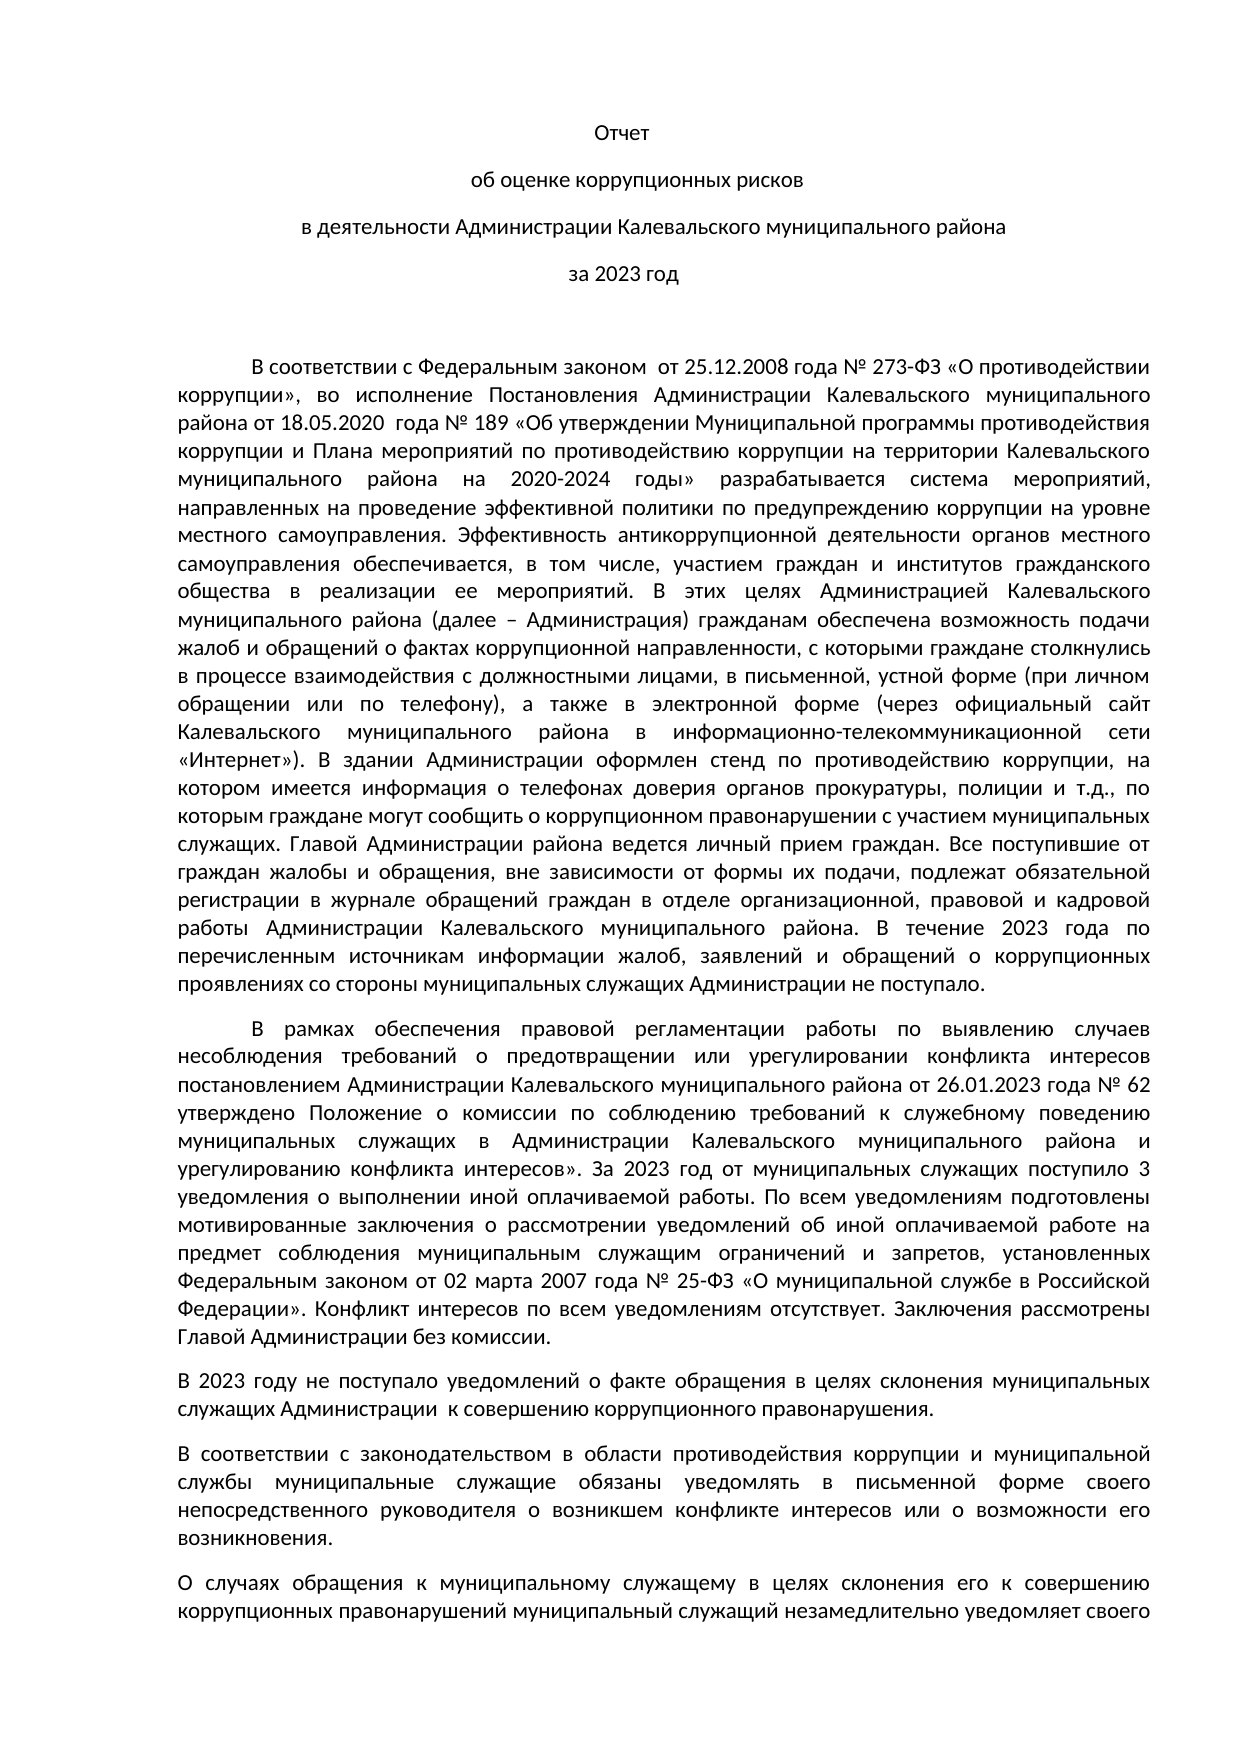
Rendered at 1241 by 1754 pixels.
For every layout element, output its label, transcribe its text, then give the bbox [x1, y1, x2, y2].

text в деятельности Администрации Калевальского муниципального района [177, 212, 1152, 240]
text за 2023 год [177, 259, 1152, 287]
text Отчет [177, 118, 1152, 146]
text В 2023 году не поступало уведомлений о факте обращения в целях склонения муниципальных служащих Администрации к совершению коррупционного правонарушения. [177, 1367, 1152, 1423]
text об оценке коррупционных рисков [177, 165, 1152, 193]
text В рамках обеспечения правовой регламентации работы по выявлению случаев несоблюдения требований о предотвращении или урегулировании конфликта интересов постановлением Администрации Калевальского муниципального района от 26.01.2023 года № 62 утверждено Положение о комиссии по соблюдению требований к служебному поведению муниципальных служащих в Администрации Калевальского муниципального района и урегулированию конфликта интересов». За 2023 год от муниципальных служащих поступило 3 уведомления о выполнении иной оплачиваемой работы. По всем уведомлениям подготовлены мотивированные заключения о рассмотрении уведомлений об иной оплачиваемой работе на предмет соблюдения муниципальным служащим ограничений и запретов, установленных Федеральным законом от 02 марта 2007 года № 25-ФЗ «О муниципальной службе в Российской Федерации». Конфликт интересов по всем уведомлениям отсутствует. Заключения рассмотрены Главой Администрации без комиссии. [177, 1014, 1152, 1350]
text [177, 1568, 1152, 1624]
text В соответствии с Федеральным законом от 25.12.2008 года № 273-ФЗ «О противодействии коррупции», во исполнение Постановления Администрации Калевальского муниципального района от 18.05.2020 года № 189 «Об утверждении Муниципальной программы противодействия коррупции и Плана мероприятий по противодействию коррупции на территории Калевальского муниципального района на 2020-2024 годы» разрабатывается система мероприятий, направленных на проведение эффективной политики по предупреждению коррупции на уровне местного самоуправления. Эффективность антикоррупционной деятельности органов местного самоуправления обеспечивается, в том числе, участием граждан и институтов гражданского общества в реализации ее мероприятий. В этих целях Администрацией Калевальского муниципального района (далее – Администрация) гражданам обеспечена возможность подачи жалоб и обращений о фактах коррупционной направленности, с которыми граждане столкнулись в процессе взаимодействия с должностными лицами, в письменной, устной форме (при личном обращении или по телефону), а также в электронной форме (через официальный сайт Калевальского муниципального района в информационно-телекоммуникационной сети «Интернет»). В здании Администрации оформлен стенд по противодействию коррупции, на котором имеется информация о телефонах доверия органов прокуратуры, полиции и т.д., по которым граждане могут сообщить о коррупционном правонарушении с участием муниципальных служащих. Главой Администрации района ведется личный прием граждан. Все поступившие от граждан жалобы и обращения, вне зависимости от формы их подачи, подлежат обязательной регистрации в журнале обращений граждан в отделе организационной, правовой и кадровой работы Администрации Калевальского муниципального района. В течение 2023 года по перечисленным источникам информации жалоб, заявлений и обращений о коррупционных проявлениях со стороны муниципальных служащих Администрации не поступало. [177, 352, 1152, 997]
text В соответствии с законодательством в области противодействия коррупции и муниципальной службы муниципальные служащие обязаны уведомлять в письменной форме своего непосредственного руководителя о возникшем конфликте интересов или о возможности его возникновения. [177, 1439, 1152, 1551]
